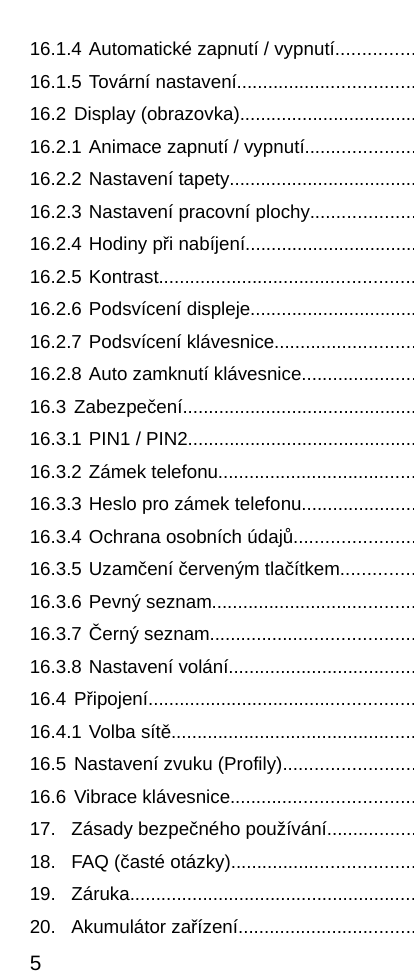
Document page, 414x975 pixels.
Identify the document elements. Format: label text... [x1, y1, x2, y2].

text 16.2.4 Hodiny při nabíjení 35 [29, 227, 384, 260]
text 16.1.5 Tovární nastavení 34 [29, 65, 384, 97]
text 16.3.4 Ochrana osobních údajů 36 [29, 520, 384, 552]
text 16.3.5 Uzamčení červeným tlačítkem 37 [29, 552, 384, 585]
text 16.6 Vibrace klávesnice 40 [29, 780, 384, 812]
text 16.1.4 Automatické zapnutí / vypnutí 33 [29, 32, 384, 65]
text 16.2.8 Auto zamknutí klávesnice 35 [29, 357, 384, 390]
text 16.2.2 Nastavení tapety 34 [29, 162, 384, 195]
text 16.3 Zabezpečení 35 [29, 390, 384, 422]
text 16.2.6 Podsvícení displeje 35 [29, 292, 384, 325]
text 16.3.7 Černý seznam 37 [29, 617, 384, 650]
text 19. Záruka 44 [29, 877, 384, 910]
text 16.2.7 Podsvícení klávesnice 35 [29, 325, 384, 357]
text 16.3.1 PIN1 / PIN2 36 [29, 422, 384, 455]
text 20. Akumulátor zařízení 45 [29, 910, 384, 942]
text 16.2 Display (obrazovka) 34 [29, 97, 384, 130]
text 16.3.8 Nastavení volání 37 [29, 650, 384, 682]
text 16.5 Nastavení zvuku (Profily) 39 [29, 747, 384, 780]
text 16.4 Připojení 39 [29, 682, 384, 715]
text 16.2.1 Animace zapnutí / vypnutí 34 [29, 130, 384, 162]
text 17. Zásady bezpečného používání 40 [29, 812, 384, 845]
text 16.3.3 Heslo pro zámek telefonu 36 [29, 487, 384, 520]
text 16.2.5 Kontrast 35 [29, 260, 384, 292]
text 16.3.2 Zámek telefonu 36 [29, 455, 384, 487]
text 16.3.6 Pevný seznam 37 [29, 585, 384, 617]
text 16.2.3 Nastavení pracovní plochy 34 [29, 195, 384, 227]
text 18. FAQ (časté otázky) 42 [29, 845, 384, 877]
text 16.4.1 Volba sítě 39 [29, 715, 384, 747]
